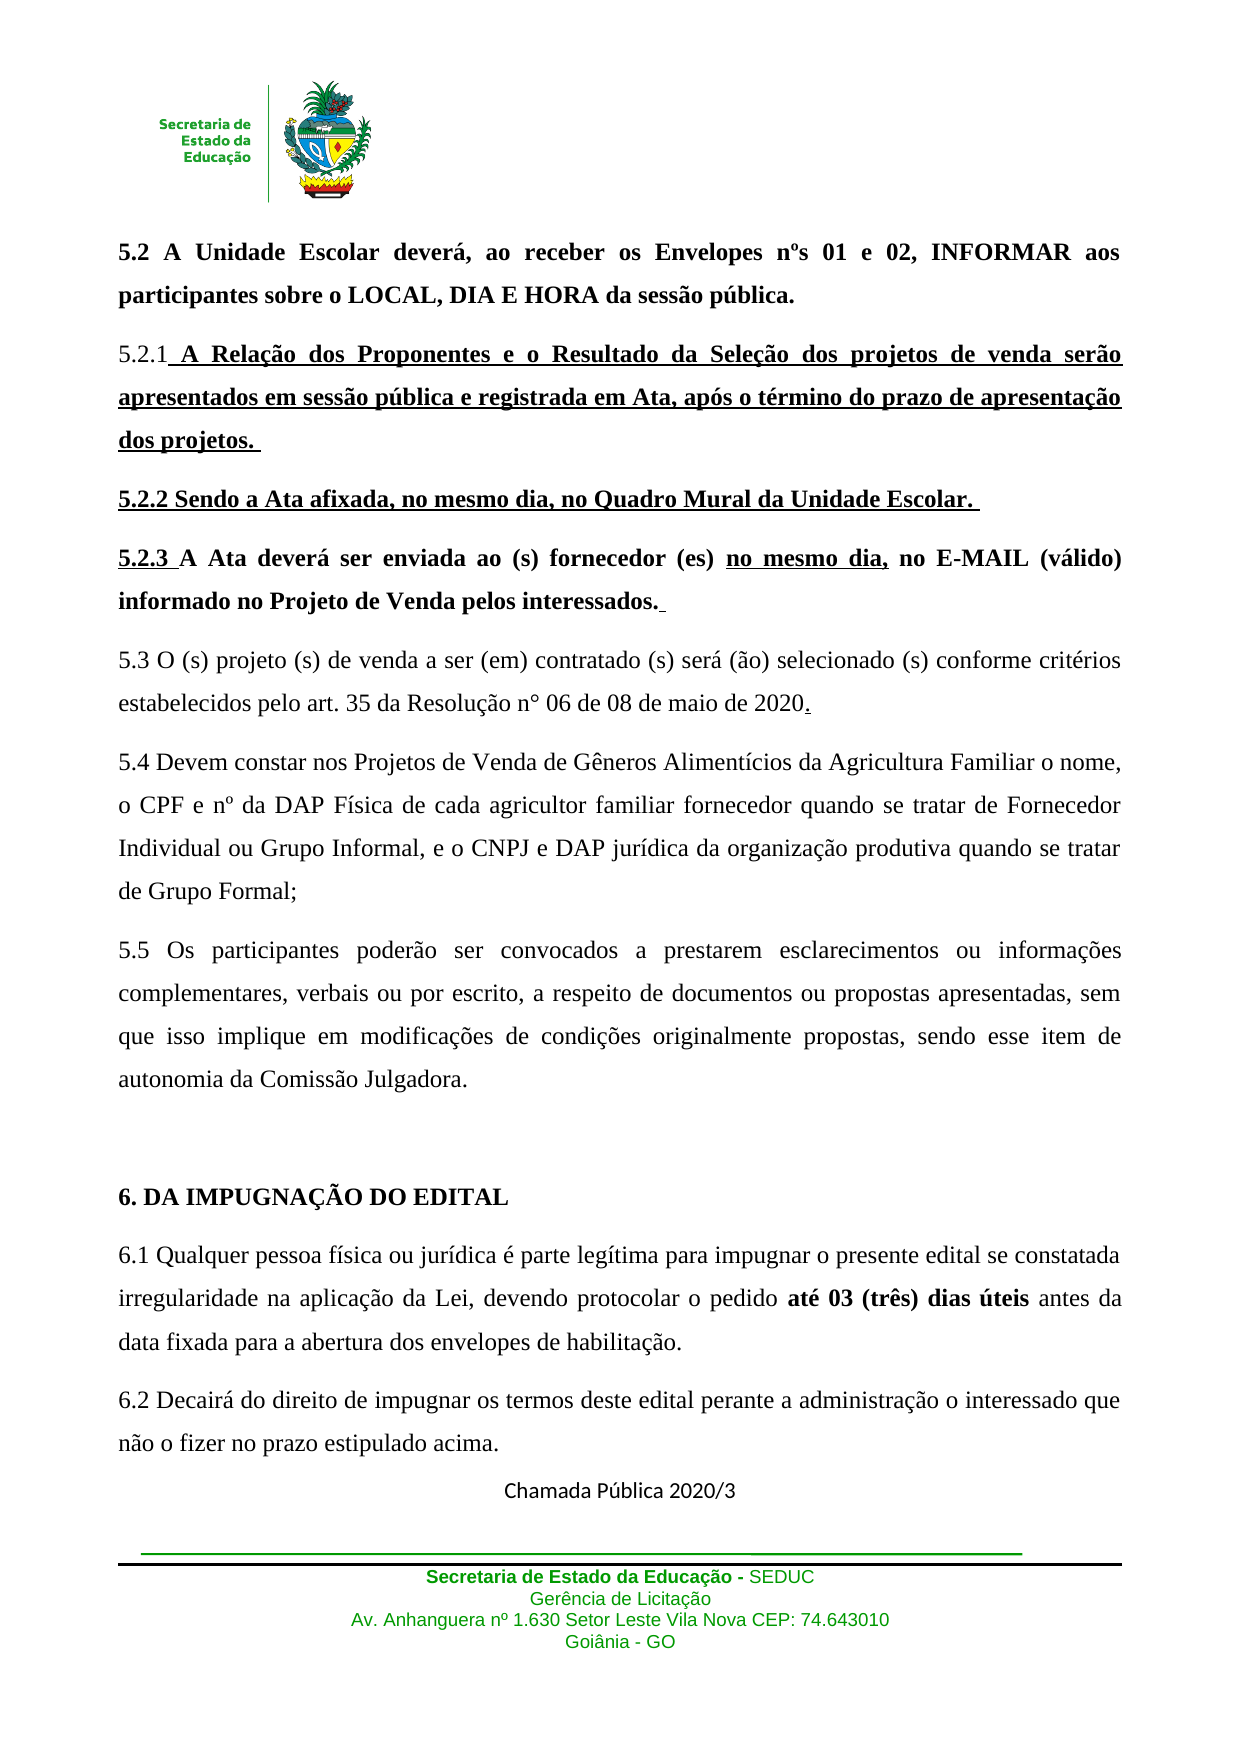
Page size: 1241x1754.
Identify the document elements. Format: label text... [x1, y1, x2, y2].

text 5.2.1 A Relação dos Proponentes e o Resultado da Seleção dos projetos de venda serão apresentados em sessão pública e registrada em Ata, após o término do prazo de apresentação dos projetos. [118, 339, 1122, 407]
text 6. DA IMPUGNAÇÃO DO EDITAL [118, 1182, 1122, 1210]
text 5.3 O (s) projeto (s) de venda a ser (em) contratado (s) será (ão) selecionado (s) conforme critérios estabelecidos pelo art. 35 da Resolução n° 06 de 08 de maio de 2020. [118, 645, 1122, 717]
text 5.2 A Unidade Escolar deverá, ao receber os Envelopes nºs 01 e 02, INFORMAR aos participantes sobre o LOCAL, DIA E HORA da sessão pública. [118, 237, 1122, 309]
text 5.2.3 A Ata deverá ser enviada ao (s) fornecedor (es) no mesmo dia, no E-MAIL (válido) informado no Projeto de Venda pelos interessados. [118, 543, 1122, 615]
text 6.1 Qualquer pessoa física ou jurídica é parte legítima para impugnar o presente edital se constatada irregularidade na aplicação da Lei, devendo protocolar o pedido até 03 (três) dias úteis antes da data fixada para a abertura dos envelopes de habilitação. [118, 1240, 1122, 1355]
picture [118, 73, 412, 210]
text 5.4 Devem constar nos Projetos de Venda de Gêneros Alimentícios da Agricultura Familiar o nome, o CPF e nº da DAP Física de cada agricultor familiar fornecedor quando se tratar de Fornecedor Individual ou Grupo Informal, e o CNPJ e DAP jurídica da organização produtiva quando se tratar de Grupo Formal; [118, 747, 1122, 905]
text 5.5 Os participantes poderão ser convocados a prestarem esclarecimentos ou informações complementares, verbais ou por escrito, a respeito de documentos ou propostas apresentadas, sem que isso implique em modificações de condições originalmente propostas, sendo esse item de autonomia da Comissão Julgadora. [118, 935, 1122, 1093]
text 5.2.1 A Relação dos Proponentes e o Resultado da Seleção dos projetos de venda serão apresentados em sessão pública e registrada em Ata, após o término do prazo de apresentação dos projetos. [118, 409, 1122, 454]
text 5.2.2 Sendo a Ata afixada, no mesmo dia, no Quadro Mural da Unidade Escolar. [118, 484, 1122, 513]
text 6.2 Decairá do direito de impugnar os termos deste edital perante a administração o interessado que não o fizer no prazo estipulado acima. [118, 1385, 1122, 1457]
